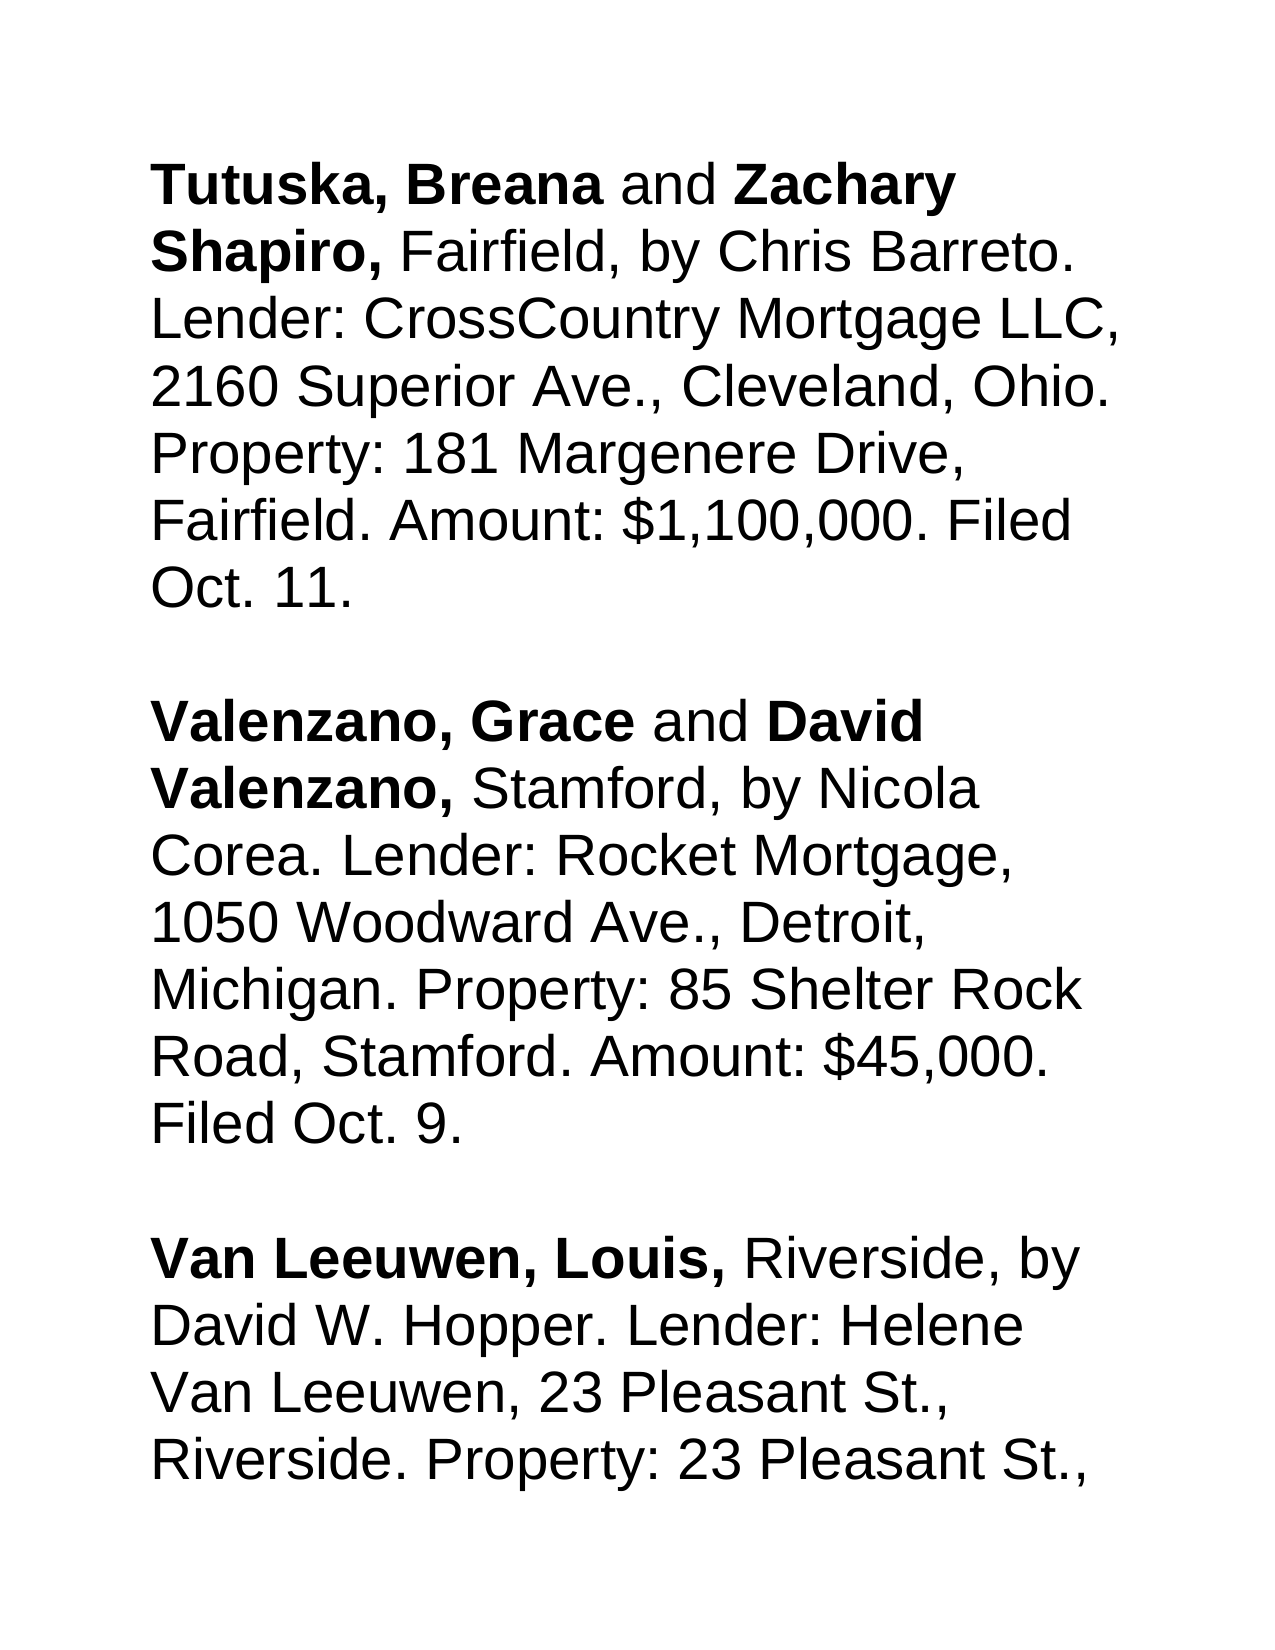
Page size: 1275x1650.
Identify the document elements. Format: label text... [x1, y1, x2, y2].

text Valenzano, Grace and David Valenzano, Stamford, by Nicola Corea. Lender: Rocket Mortgage, 1050 Woodward Ave., Detroit, Michigan. Property: 85 Shelter Rock Road, Stamford. Amount: $45,000. Filed Oct. 9. [150, 687, 1125, 1156]
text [150, 1223, 1125, 1492]
text Tutuska, Breana and Zachary Shapiro, Fairfield, by Chris Barreto. Lender: CrossCountry Mortgage LLC, 2160 Superior Ave., Cleveland, Ohio. Property: 181 Margenere Drive, Fairfield. Amount: $1,100,000. Filed Oct. 11. [150, 150, 1125, 619]
